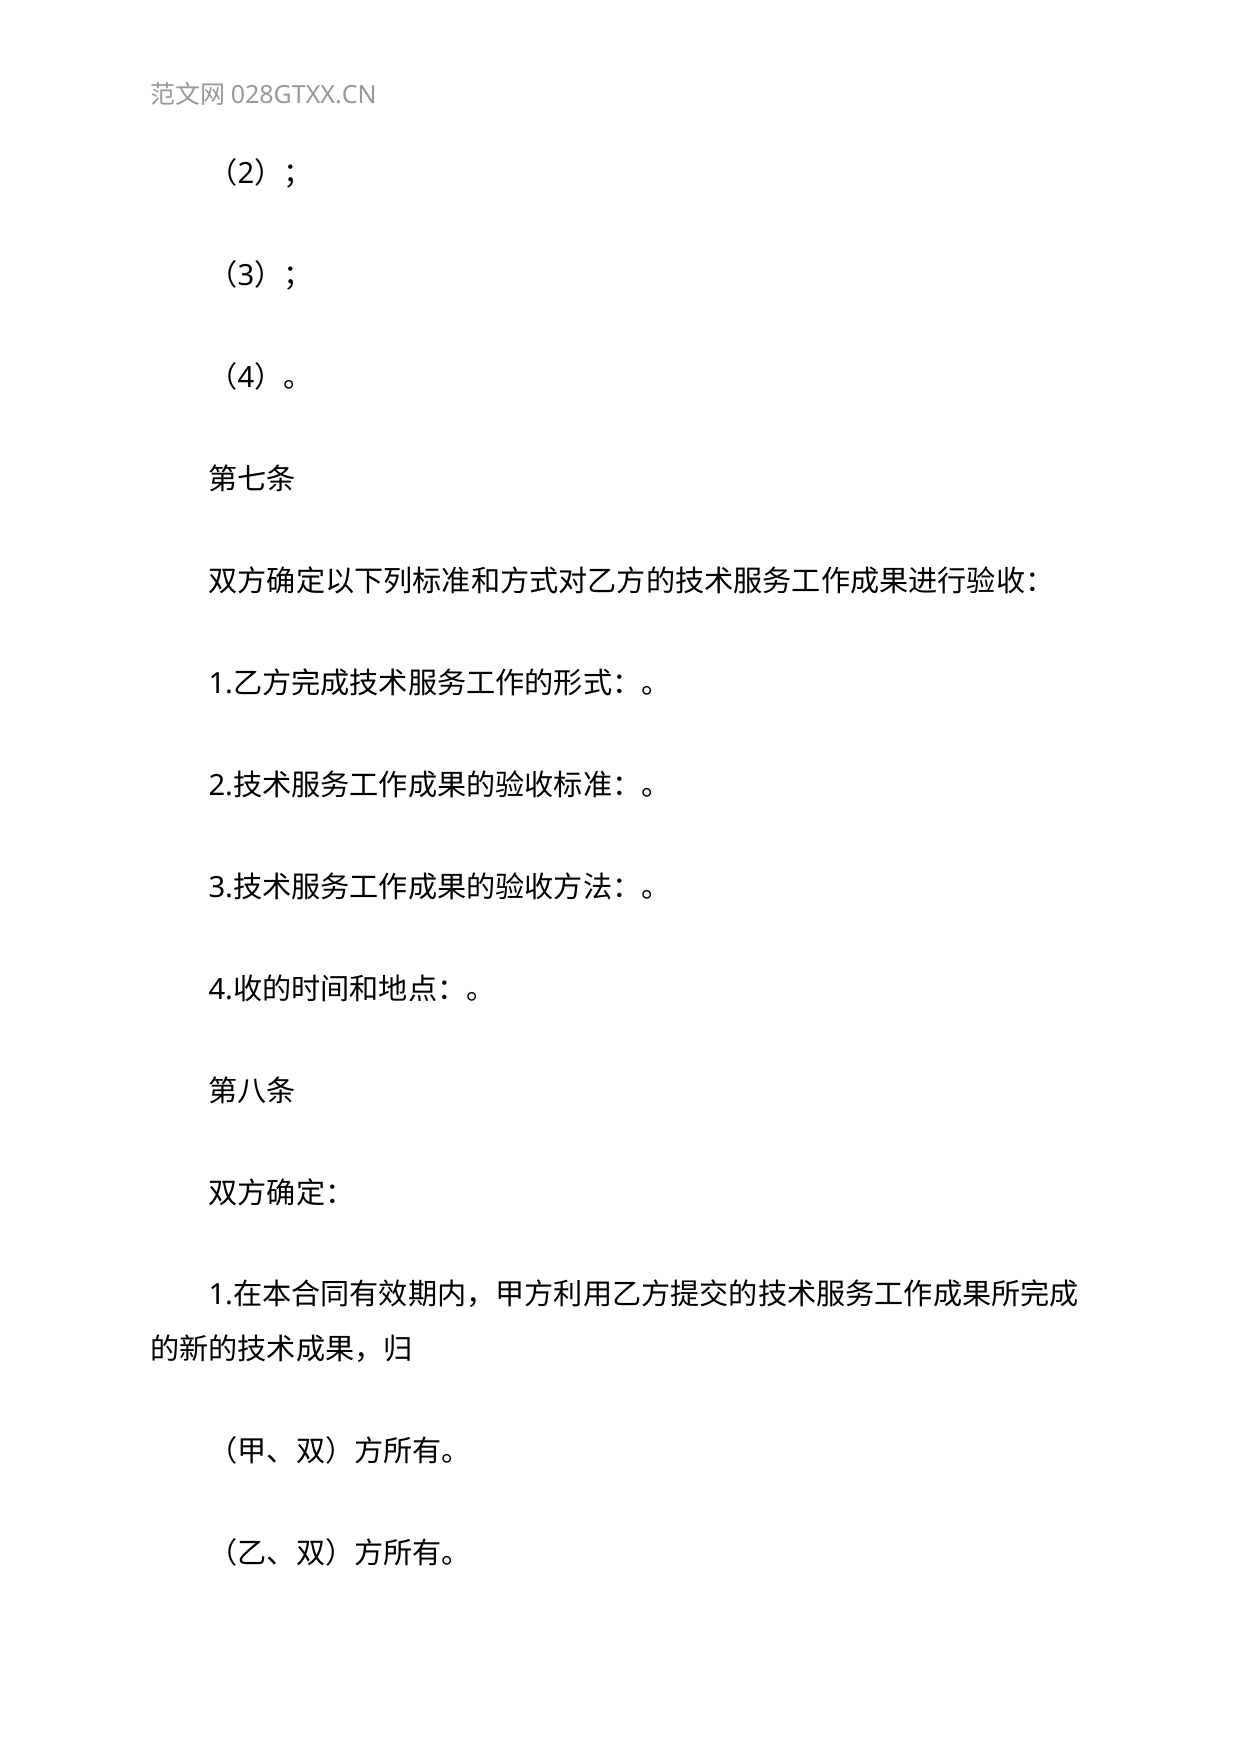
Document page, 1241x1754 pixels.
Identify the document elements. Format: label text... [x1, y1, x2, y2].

text （甲、双）方所有。 [150, 1428, 1090, 1470]
text 4.收的时间和地点：。 [150, 965, 1090, 1008]
text 双方确定以下列标准和方式对乙方的技术服务工作成果进行验收： [150, 558, 1090, 600]
text （3）； [150, 252, 1090, 294]
text （乙、双）方所有。 [150, 1529, 1090, 1572]
text 1.在本合同有效期内，甲方利用乙方提交的技术服务工作成果所完成的新的技术成果，归 [150, 1271, 1090, 1368]
text 3.技术服务工作成果的验收方法：。 [150, 863, 1090, 906]
text 第七条 [150, 456, 1090, 498]
text （4）。 [150, 354, 1090, 396]
text 第八条 [150, 1067, 1090, 1110]
text 2.技术服务工作成果的验收标准：。 [150, 761, 1090, 804]
text 双方确定： [150, 1169, 1090, 1211]
text 1.乙方完成技术服务工作的形式：。 [150, 659, 1090, 702]
text （2）； [150, 150, 1090, 192]
